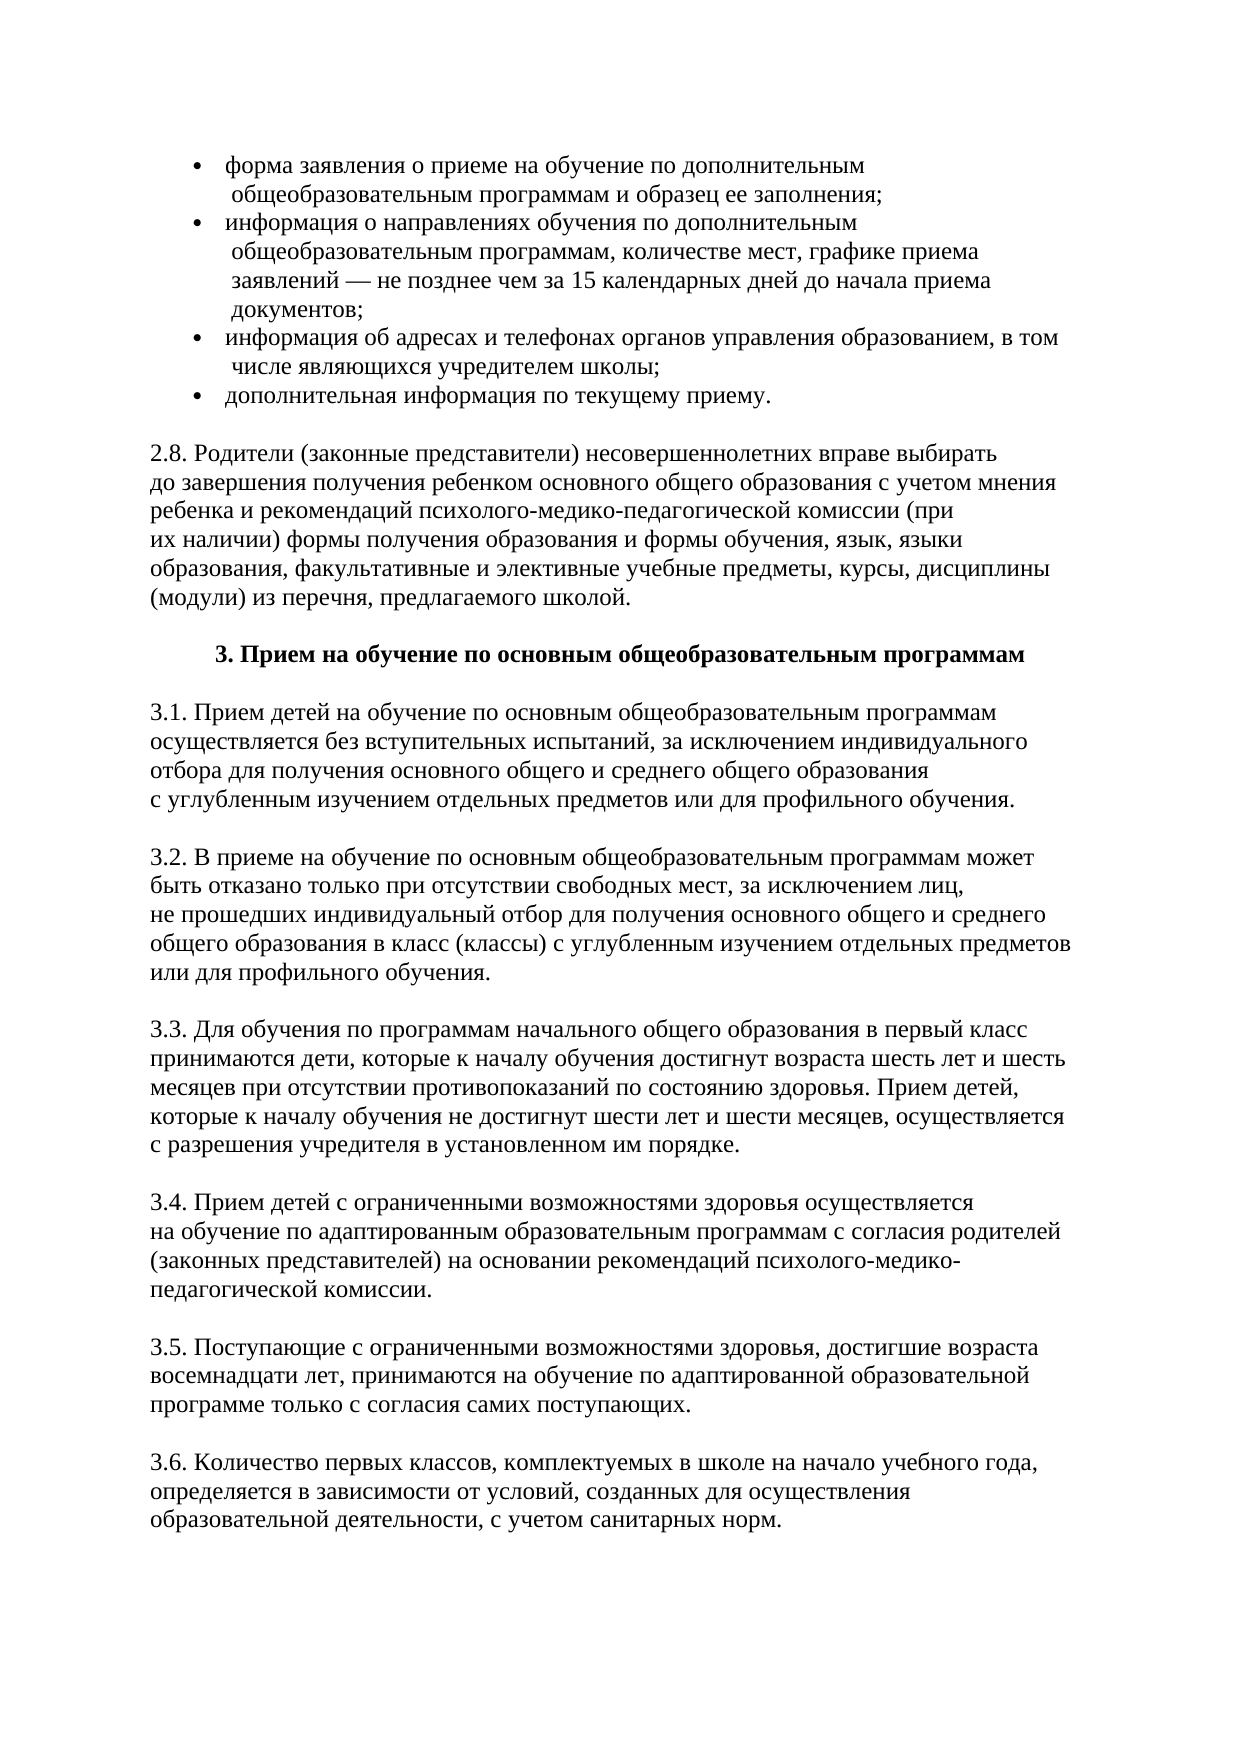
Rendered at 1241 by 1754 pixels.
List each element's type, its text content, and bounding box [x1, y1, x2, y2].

text 3.5. Поступающие с ограниченными возможностями здоровья, достигшие возраста восемнадцати лет, принимаются на обучение по адаптированной образовательной программе только с согласия самих поступающих. [150, 1418, 1090, 1504]
text 3. Прием на обучение по основным общеобразовательным программам [150, 726, 1090, 755]
text 3.1. Прием детей на обучение по основным общеобразовательным программам осуществляется без вступительных испытаний, за исключением индивидуального отбора для получения основного общего и среднего общего образования с углубленным изучением отдельных предметов или для профильного обучения. [150, 784, 1090, 899]
text 3.2. В приеме на обучение по основным общеобразовательным программам может быть отказано только при отсутствии свободных мест, за исключением лиц, не прошедших индивидуальный отбор для получения основного общего и среднего общего образования в класс (классы) с углубленным изучением отдельных предметов или для профильного обучения. [150, 928, 1090, 1072]
list информация о направлениях обучения по дополнительным общеобразовательным программам, количестве мест, графике приема заявлений — не позднее чем за 15 календарных дней до начала приема документов; [194, 265, 1071, 380]
text 3.4. Прием детей с ограниченными возможностями здоровья осуществляется на обучение по адаптированным образовательным программам с согласия родителей (законных представителей) на основании рекомендаций психолого-медико-педагогической комиссии. [150, 1274, 1090, 1389]
text 3.3. Для обучения по программам начального общего образования в первый класс принимаются дети, которые к началу обучения достигнут возраста шесть лет и шесть месяцев при отсутствии противопоказаний по состоянию здоровья. Прием детей, которые к началу обучения не достигнут шести лет и шести месяцев, осуществляется с разрешения учредителя в установленном им порядке. [150, 1101, 1090, 1245]
list форма заявления о приеме на обучение по дополнительным общеобразовательным программам и образец ее заполнения; [194, 207, 1071, 265]
list информация об адресах и телефонах органов управления образованием, в том числе являющихся учредителем школы; [194, 380, 1071, 437]
list форма заявления о зачислении в порядке перевода из другой организации и образец ее заполнения; [194, 150, 1071, 207]
text 2.8. Родители (законные представители) несовершеннолетних вправе выбирать до завершения получения ребенком основного общего образования с учетом мнения ребенка и рекомендаций психолого-медико-педагогической комиссии (при их наличии) формы получения образования и формы обучения, язык, языки образования, факультативные и элективные учебные предметы, курсы, дисциплины (модули) из перечня, предлагаемого школой. [150, 524, 1090, 697]
list дополнительная информация по текущему приему. [194, 467, 1071, 495]
